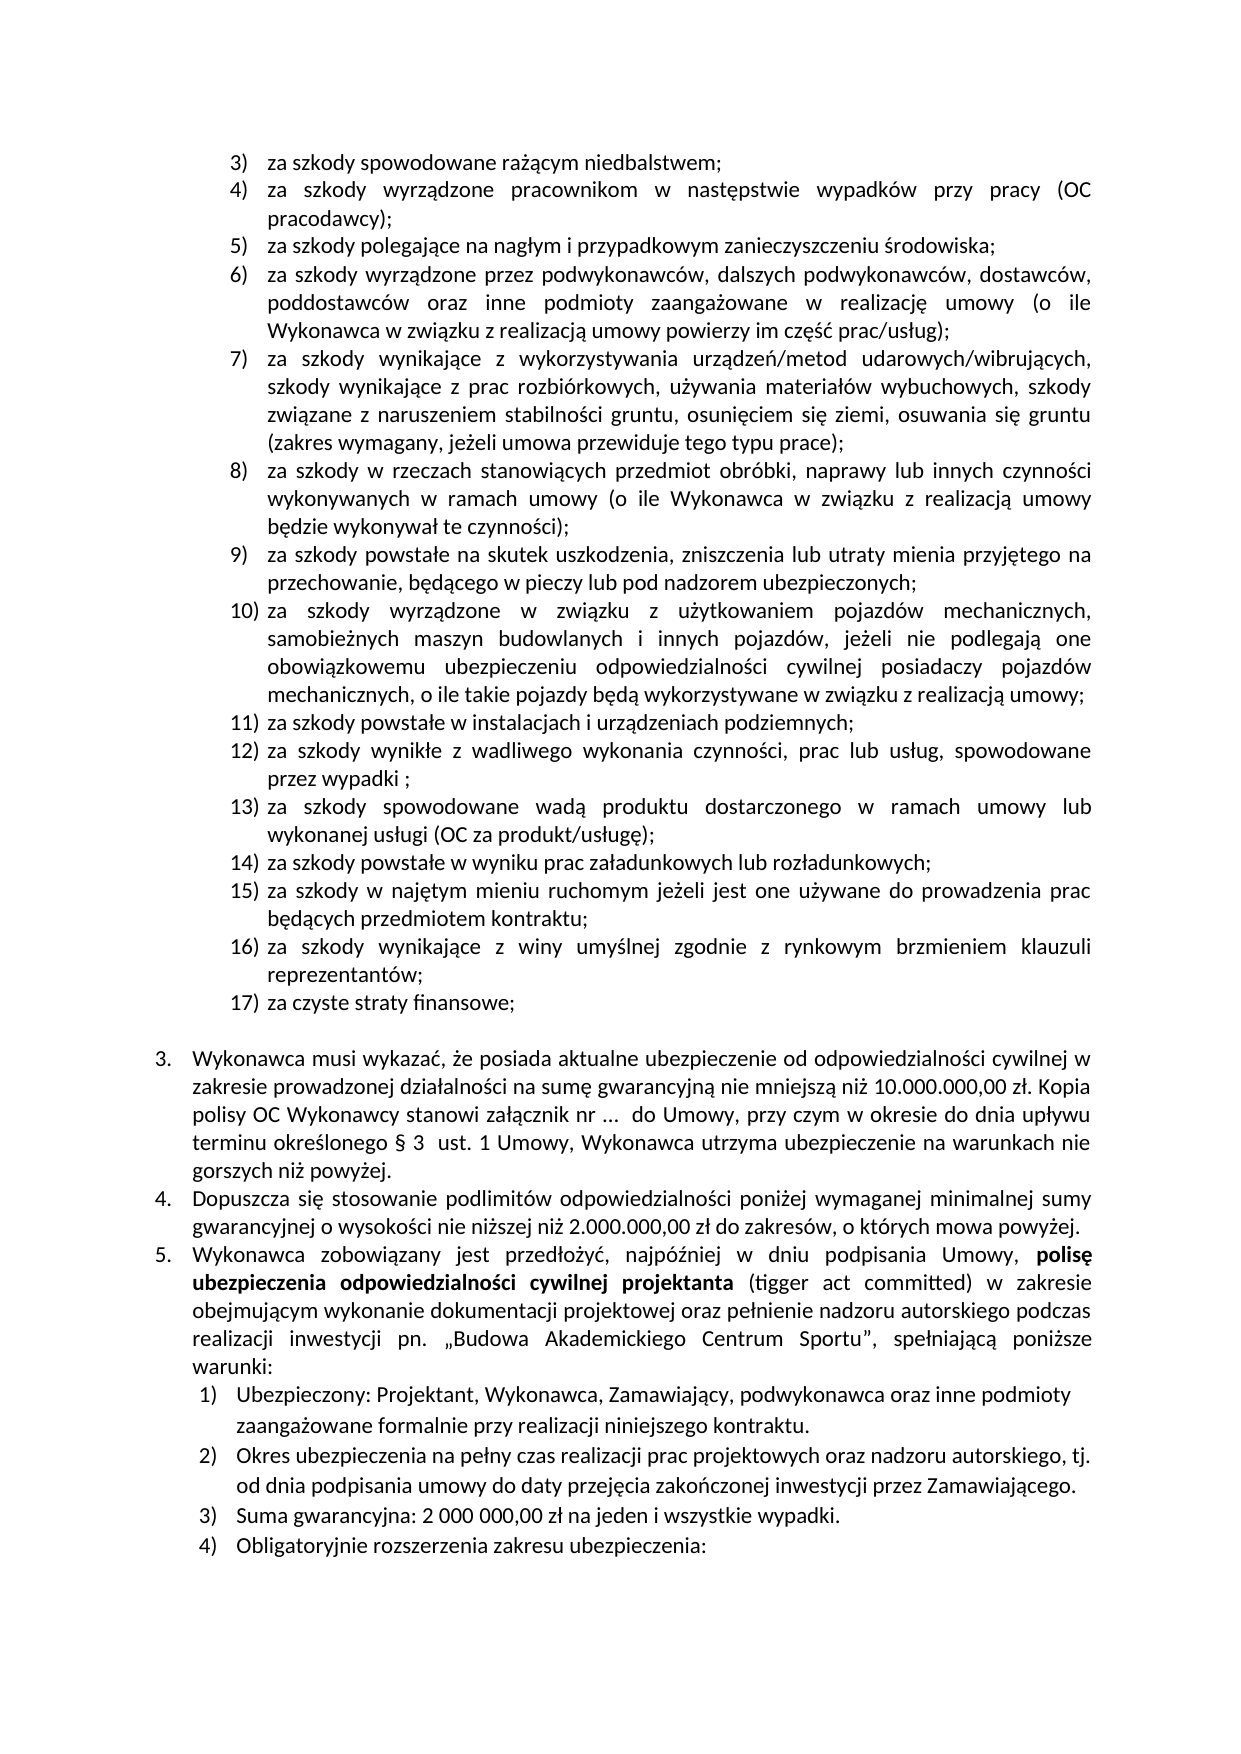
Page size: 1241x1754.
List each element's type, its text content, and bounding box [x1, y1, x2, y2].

list Ubezpieczony: Projektant, Wykonawca, Zamawiający, podwykonawca oraz inne podmioty zaangażowane formalnie przy realizacji niniejszego kontraktu. [199, 1381, 1093, 1439]
list Dopuszcza się stosowanie podlimitów odpowiedzialności poniżej wymaganej minimalnej sumy gwarancyjnej o wysokości nie niższej niż 2.000.000,00 zł do zakresów, o których mowa powyżej. [154, 1184, 1093, 1240]
list za szkody polegające na nagłym i przypadkowym zanieczyszczeniu środowiska; [229, 232, 1093, 260]
list za szkody spowodowane wadą produktu dostarczonego w ramach umowy lub wykonanej usługi (OC za produkt/usługę); [229, 792, 1093, 848]
list za szkody wyrządzone przez podwykonawców, dalszych podwykonawców, dostawców, poddostawców oraz inne podmioty zaangażowane w realizację umowy (o ile Wykonawca w związku z realizacją umowy powierzy im część prac/usług); [229, 260, 1093, 344]
list za szkody wynikające z winy umyślnej zgodnie z rynkowym brzmieniem klauzuli reprezentantów; [229, 932, 1093, 988]
list Obligatoryjnie rozszerzenia zakresu ubezpieczenia: [199, 1532, 1093, 1559]
list za szkody spowodowane rażącym niedbalstwem; [229, 148, 1093, 176]
list Wykonawca musi wykazać, że posiada aktualne ubezpieczenie od odpowiedzialności cywilnej w zakresie prowadzonej działalności na sumę gwarancyjną nie mniejszą niż 10.000.000,00 zł. Kopia polisy OC Wykonawcy stanowi załącznik nr … do Umowy, przy czym w okresie do dnia upływu terminu określonego § 3 ust. 1 Umowy, Wykonawca utrzyma ubezpieczenie na warunkach nie gorszych niż powyżej. [154, 1044, 1093, 1184]
list za szkody wynikłe z wadliwego wykonania czynności, prac lub usług, spowodowane przez wypadki ; [229, 736, 1093, 792]
list za szkody w rzeczach stanowiących przedmiot obróbki, naprawy lub innych czynności wykonywanych w ramach umowy (o ile Wykonawca w związku z realizacją umowy będzie wykonywał te czynności); [229, 456, 1093, 540]
list za szkody wynikające z wykorzystywania urządzeń/metod udarowych/wibrujących, szkody wynikające z prac rozbiórkowych, używania materiałów wybuchowych, szkody związane z naruszeniem stabilności gruntu, osunięciem się ziemi, osuwania się gruntu (zakres wymagany, jeżeli umowa przewiduje tego typu prace); [229, 344, 1093, 456]
list za czyste straty finansowe; [229, 988, 1093, 1016]
list Suma gwarancyjna: 2 000 000,00 zł na jeden i wszystkie wypadki. [199, 1501, 1093, 1529]
list za szkody powstałe w instalacjach i urządzeniach podziemnych; [229, 708, 1093, 736]
list za szkody w najętym mieniu ruchomym jeżeli jest one używane do prowadzenia prac będących przedmiotem kontraktu; [229, 876, 1093, 932]
list za szkody wyrządzone w związku z użytkowaniem pojazdów mechanicznych, samobieżnych maszyn budowlanych i innych pojazdów, jeżeli nie podlegają one obowiązkowemu ubezpieczeniu odpowiedzialności cywilnej posiadaczy pojazdów mechanicznych, o ile takie pojazdy będą wykorzystywane w związku z realizacją umowy; [229, 596, 1093, 708]
list za szkody wyrządzone pracownikom w następstwie wypadków przy pracy (OC pracodawcy); [229, 176, 1093, 232]
list za szkody powstałe w wyniku prac załadunkowych lub rozładunkowych; [229, 848, 1093, 876]
list Okres ubezpieczenia na pełny czas realizacji prac projektowych oraz nadzoru autorskiego, tj. od dnia podpisania umowy do daty przejęcia zakończonej inwestycji przez Zamawiającego. [199, 1441, 1093, 1499]
list za szkody powstałe na skutek uszkodzenia, zniszczenia lub utraty mienia przyjętego na przechowanie, będącego w pieczy lub pod nadzorem ubezpieczonych; [229, 540, 1093, 596]
list Wykonawca zobowiązany jest przedłożyć, najpóźniej w dniu podpisania Umowy, polisę ubezpieczenia odpowiedzialności cywilnej projektanta (tigger act committed) w zakresie obejmującym wykonanie dokumentacji projektowej oraz pełnienie nadzoru autorskiego podczas realizacji inwestycji pn. „Budowa Akademickiego Centrum Sportu”, spełniającą poniższe warunki: [154, 1240, 1093, 1381]
